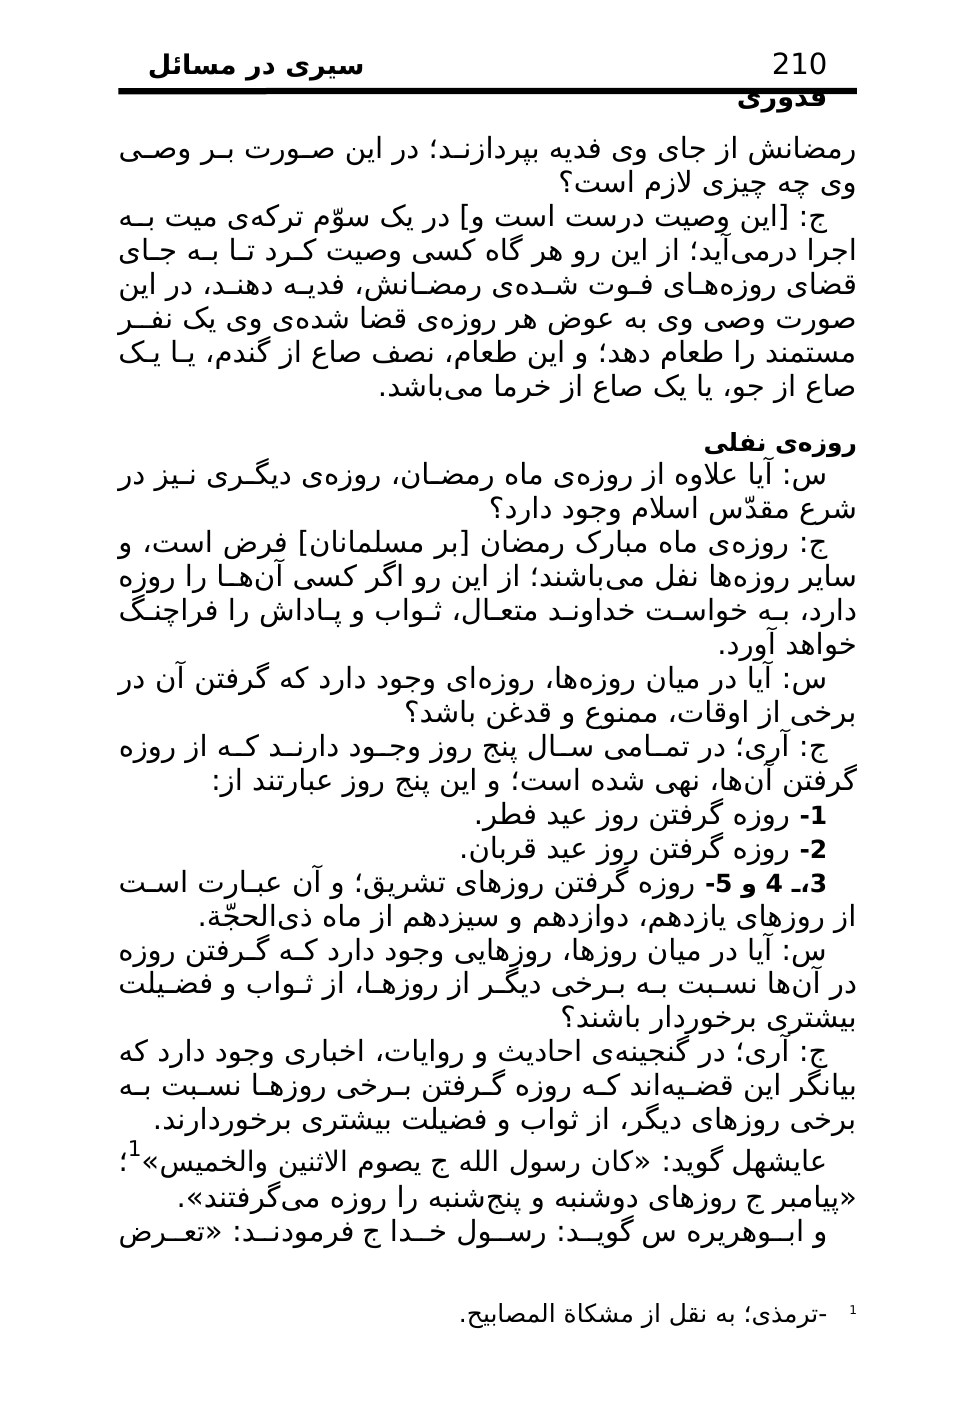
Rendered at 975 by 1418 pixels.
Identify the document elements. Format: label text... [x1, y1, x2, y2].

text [118, 132, 857, 199]
text ج:‌ آری؛ در تمامی سال پنج روز وجود دارند که از روزه گرفتن آن‌ها، نهی شده است؛ ‌و این پنج روز عبارتند از: [118, 729, 857, 797]
text ج: [این وصیت درست است و] در یک سوّم ترکه‌ی میت به اجرا درمی‌آید؛ از این رو هر گاه کسی وصیت کرد تا به جای قضای روزه‌های فوت شده‌ی رمضانش، فدیه دهند، در این صورت وصی وی به عوض هر روزه‌ی قضا شده‌ی وی یک نفر مستمند را طعام دهد؛ و این طعام، نصف صاع از گندم، یا یک صاع از جو، یا یک صاع از خرما می‌باشد. [118, 199, 857, 403]
text ج: آری؛‌ در گنجینه‌ی احادیث و روایات،‌ اخباری وجود دارد که بیانگر این قضیه‌اند که روزه گرفتن برخی روزها نسبت به برخی روزهای دیگر، از ثواب و فضیلت بیشتری برخوردارند. [118, 1035, 857, 1137]
text عایشهل گوید: «كان رسول الله ج يصوم الاثنين والخميس»؛ «پیامبر ج روزهای دوشنبه و پنج‌شنبه را روزه می‌گرفتند». [118, 1137, 857, 1214]
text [118, 1214, 857, 1248]
text 1- روزه گرفتن روز عید فطر. [118, 797, 857, 831]
text ج: روزه‌ی ماه مبارک رمضان [بر مسلمانان] فرض است، و سایر روزه‌ها نفل می‌باشند؛ از این رو اگر کسی آن‌ها را روزه دارد، به خواست خداوند متعال، ثواب و پاداش را فراچنگ خواهد آورد. [118, 525, 857, 661]
text روزه‌ی نفلی [118, 428, 857, 457]
text س: آیا علاوه از روزه‌ی ماه رمضان، روزه‌ی دیگری نیز در شرع مقدّس اسلام وجود دارد؟ [118, 457, 857, 525]
text 2- روزه گرفتن روز عید قربان. [118, 831, 857, 865]
text 3، 4 و 5- روزه گرفتن روزهای تشریق؛ و آن عبارت است از روزهای یازدهم، دوازدهم و سیزدهم از ماه ذی‌الحجّة. [118, 865, 857, 933]
text س: آیا در میان روزها، روزهایی وجود دارد که گرفتن روزه در آن‌ها نسبت به برخی دیگر از روزها، از ثواب و فضیلت بیشتری برخوردار باشند؟ [118, 933, 857, 1035]
text س: آیا در میان روزه‌ها، روزه‌ای وجود دارد که گرفتن آن در برخی از اوقات، ممنوع و قدغن باشد؟ [118, 661, 857, 729]
